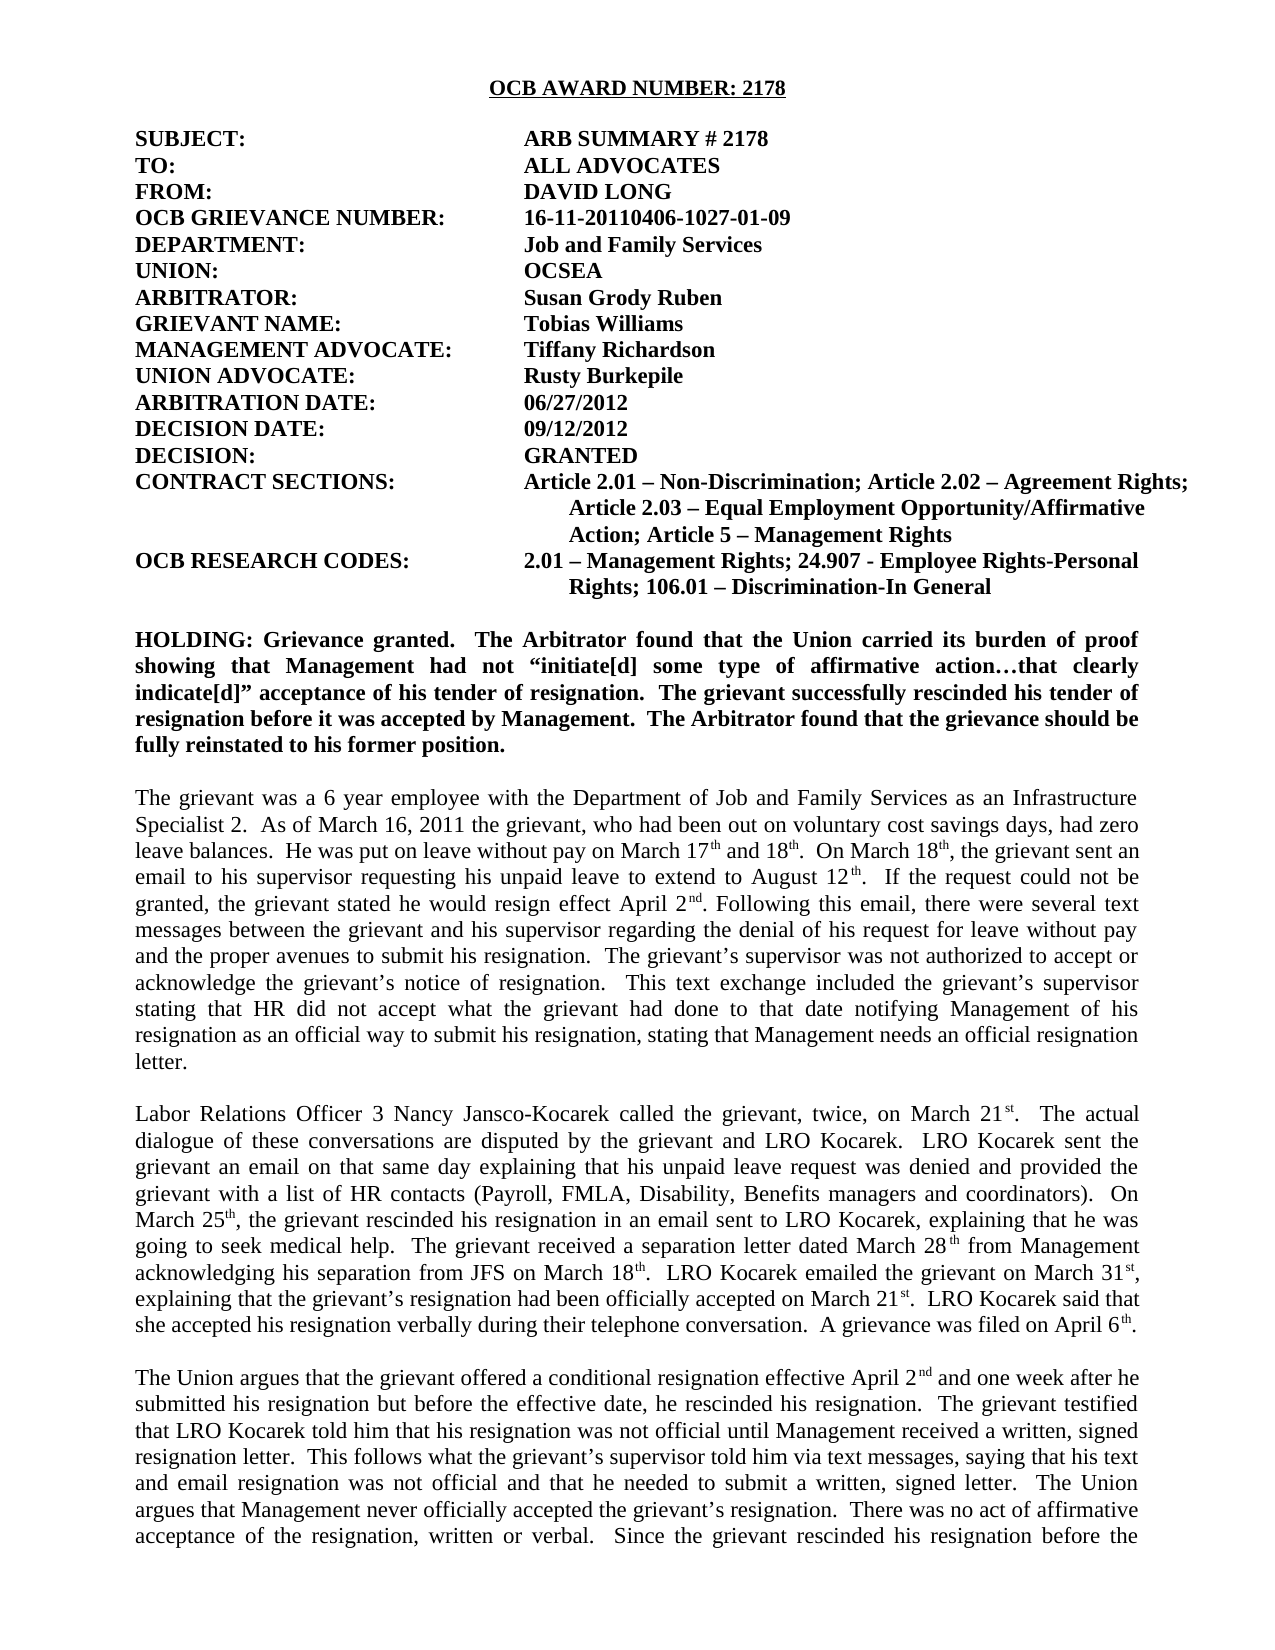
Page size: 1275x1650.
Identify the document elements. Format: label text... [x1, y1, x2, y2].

text Labor Relations Officer 3 Nancy Jansco-Kocarek called the grievant, twice, on March 21st. The actual dialogue of these conversations are disputed by the grievant and LRO Kocarek. LRO Kocarek sent the grievant an email on that same day explaining that his unpaid leave request was denied and provided the grievant with a list of HR contacts (Payroll, FMLA, Disability, Benefits managers and coordinators). On March 25th, the grievant rescinded his resignation in an email sent to LRO Kocarek, explaining that he was going to seek medical help. The grievant received a separation letter dated March 28th from Management acknowledging his separation from JFS on March 18th. LRO Kocarek emailed the grievant on March 31st, explaining that the grievant’s resignation had been officially accepted on March 21st. LRO Kocarek said that she accepted his resignation verbally during their telephone conversation. A grievance was filed on April 6th. [135, 1101, 1140, 1338]
table_cell UNION ADVOCATE: [124, 363, 512, 389]
table_cell DEPARTMENT: [124, 231, 512, 257]
table_cell DAVID LONG [512, 178, 1201, 204]
table_cell Tiffany Richardson [512, 336, 1201, 363]
table_cell Job and Family Services [512, 231, 1201, 257]
table_cell OCSEA [512, 257, 1201, 283]
table_cell ALL ADVOCATES [512, 152, 1201, 178]
table_header SUBJECT: [124, 125, 512, 152]
table_cell OCB RESEARCH CODES: [124, 547, 512, 600]
table_cell 16-11-20110406-1027-01-09 [512, 205, 1201, 231]
table_cell Rusty Burkepile [512, 363, 1201, 389]
table_cell ARBITRATION DATE: [124, 389, 512, 415]
table_cell GRIEVANT NAME: [124, 310, 512, 336]
table_cell 09/12/2012 [512, 415, 1201, 442]
text HOLDING: Grievance granted. The Arbitrator found that the Union carried its burden of proof showing that Management had not “initiate[d] some type of affirmative action…that clearly indicate[d]” acceptance of his tender of resignation. The grievant successfully rescinded his tender of resignation before it was accepted by Management. The Arbitrator found that the grievance should be fully reinstated to his former position. [135, 626, 1140, 758]
table_cell OCB GRIEVANCE NUMBER: [124, 205, 512, 231]
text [135, 1364, 1140, 1548]
table_cell Susan Grody Ruben [512, 284, 1201, 310]
table_cell 06/27/2012 [512, 389, 1201, 415]
table_cell TO: [124, 152, 512, 178]
text The grievant was a 6 year employee with the Department of Job and Family Services as an Infrastructure Specialist 2. As of March 16, 2011 the grievant, who had been out on voluntary cost savings days, had zero leave balances. He was put on leave without pay on March 17th and 18th. On March 18th, the grievant sent an email to his supervisor requesting his unpaid leave to extend to August 12th. If the request could not be granted, the grievant stated he would resign effect April 2nd. Following this email, there were several text messages between the grievant and his supervisor regarding the denial of his request for leave without pay and the proper avenues to submit his resignation. The grievant’s supervisor was not authorized to accept or acknowledge the grievant’s notice of resignation. This text exchange included the grievant’s supervisor stating that HR did not accept what the grievant had done to that date notifying Management of his resignation as an official way to submit his resignation, stating that Management needs an official resignation letter. [135, 784, 1140, 1074]
text OCB AWARD NUMBER: 2178 [135, 75, 1140, 100]
table_cell UNION: [124, 257, 512, 283]
table_header ARB SUMMARY # 2178 [512, 125, 1201, 152]
table_cell CONTRACT SECTIONS: [124, 468, 512, 547]
table_cell MANAGEMENT ADVOCATE: [124, 336, 512, 363]
table_cell Article 2.01 – Non-Discrimination; Article 2.02 – Agreement Rights; Article 2.03 – Equal Employment Opportunity/Affirmative Action; Article 5 – Management Rights [512, 468, 1201, 547]
table_cell DECISION DATE: [124, 415, 512, 442]
table_cell DECISION: [124, 442, 512, 468]
table_cell GRANTED [512, 442, 1201, 468]
table_cell Tobias Williams [512, 310, 1201, 336]
table_cell ARBITRATOR: [124, 284, 512, 310]
table_cell 2.01 – Management Rights; 24.907 - Employee Rights-Personal Rights; 106.01 – Discrimination-In General [512, 547, 1201, 600]
table_cell FROM: [124, 178, 512, 204]
